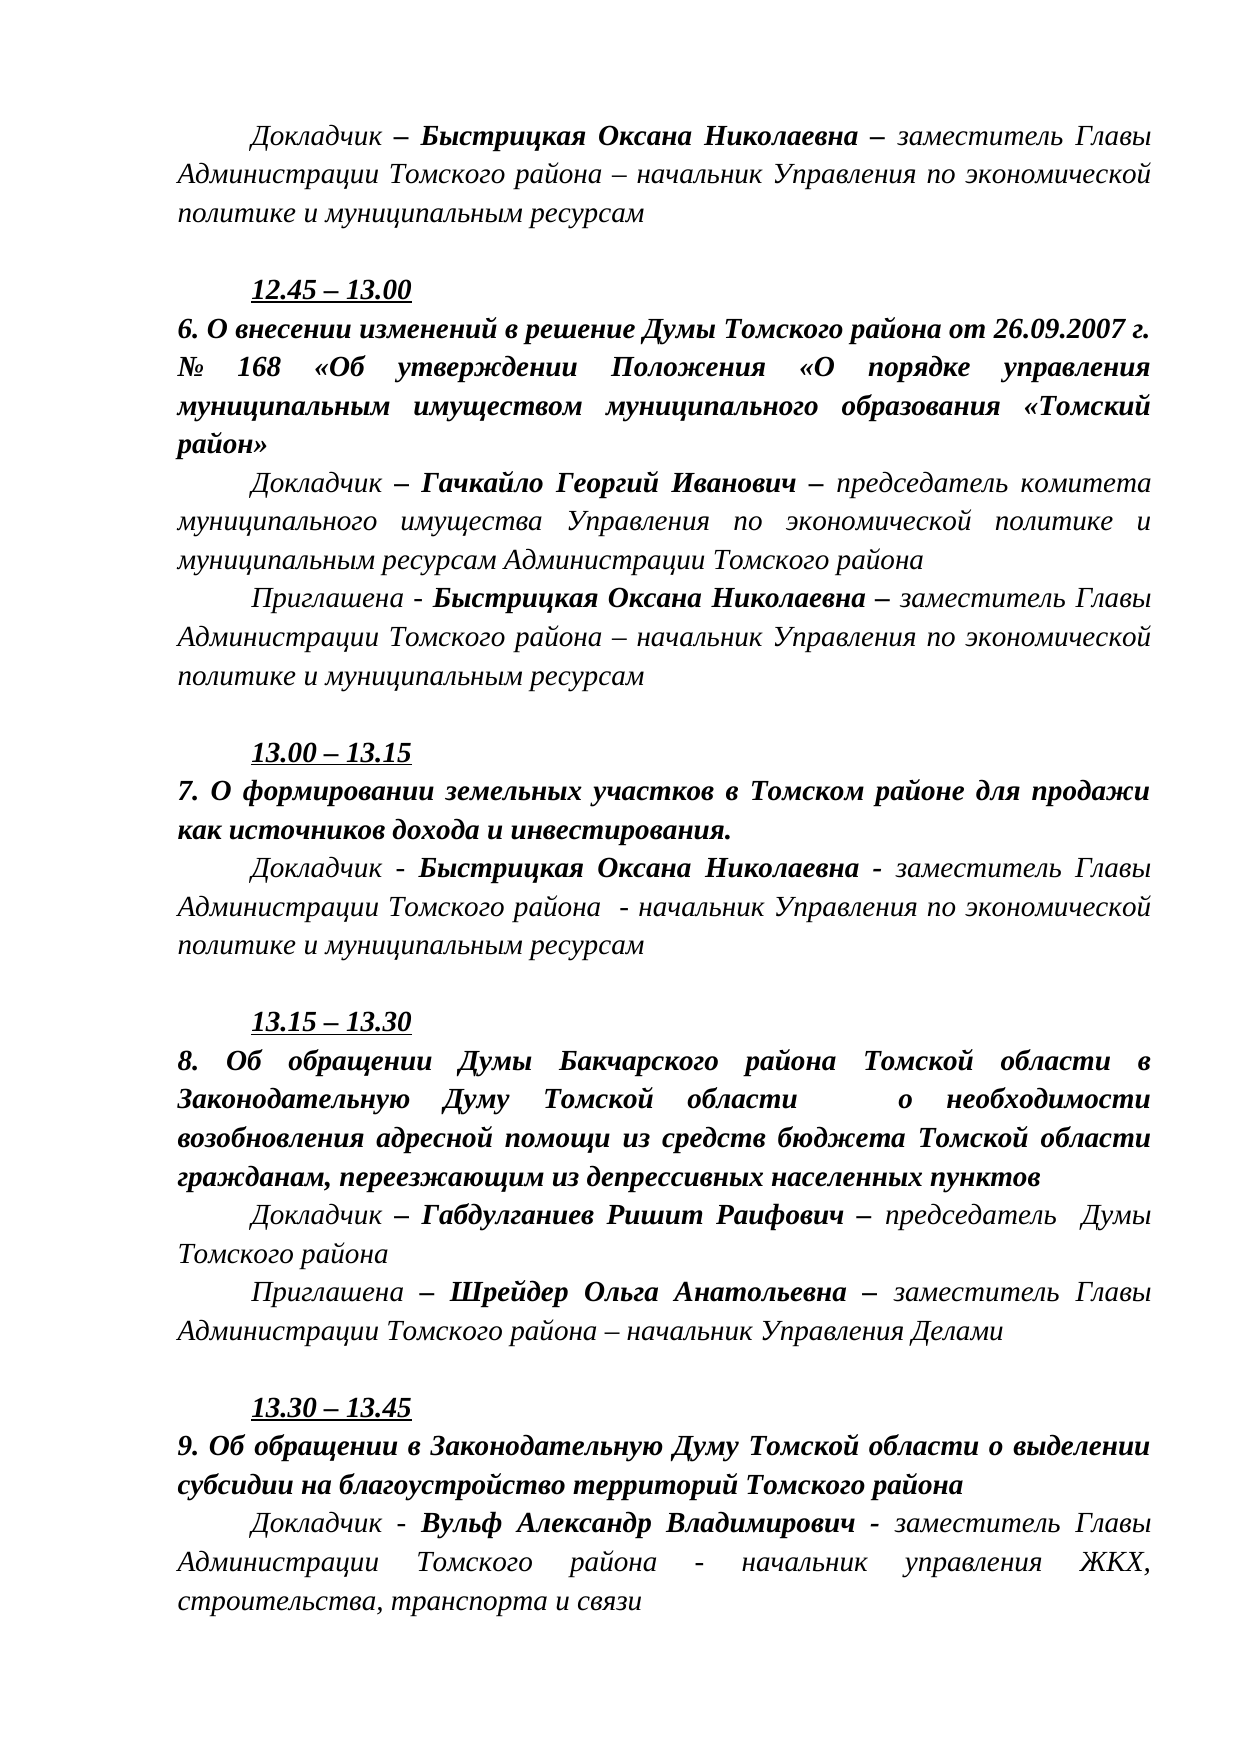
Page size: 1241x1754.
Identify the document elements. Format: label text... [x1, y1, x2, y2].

list Докладчик – Гачкайло Георгий Иванович – председатель комитета муниципального имущества Управления по экономической политике и муниципальным ресурсам Администрации Томского района [177, 465, 1152, 576]
list 13.30 – 13.45 [251, 1390, 1152, 1423]
list Докладчик - Быстрицкая Оксана Николаевна - заместитель Главы Администрации Томского района - начальник Управления по экономической политике и муниципальным ресурсам [177, 850, 1152, 961]
list 6. О внесении изменений в решение Думы Томского района от 26.09.2007 г. № 168 «Об утверждении Положения «О порядке управления муниципальным имуществом муниципального образования «Томский район» [177, 311, 1152, 460]
list 13.15 – 13.30 [177, 1004, 1152, 1038]
list 13.00 – 13.15 [177, 735, 1152, 768]
list 9. Об обращении в Законодательную Думу Томской области о выделении субсидии на благоустройство территорий Томского района [177, 1428, 1152, 1501]
list Приглашена - Быстрицкая Оксана Николаевна – заместитель Главы Администрации Томского района – начальник Управления по экономической политике и муниципальным ресурсам [177, 581, 1152, 691]
list 12.45 – 13.00 [177, 272, 1152, 306]
list 8. Об обращении Думы Бакчарского района Томской области в Законодательную Думу Томской области о необходимости возобновления адресной помощи из средств бюджета Томской области гражданам, переезжающим из депрессивных населенных пунктов [177, 1043, 1152, 1192]
list Приглашена – Шрейдер Ольга Анатольевна – заместитель Главы Администрации Томского района – начальник Управления Делами [177, 1274, 1152, 1346]
list 7. О формировании земельных участков в Томском районе для продажи как источников дохода и инвестирования. [177, 773, 1152, 845]
list Докладчик – Габдулганиев Ришит Раифович – председатель Думы Томского района [177, 1197, 1152, 1269]
list Докладчик – Быстрицкая Оксана Николаевна – заместитель Главы Администрации Томского района – начальник Управления по экономической политике и муниципальным ресурсам [177, 118, 1152, 229]
